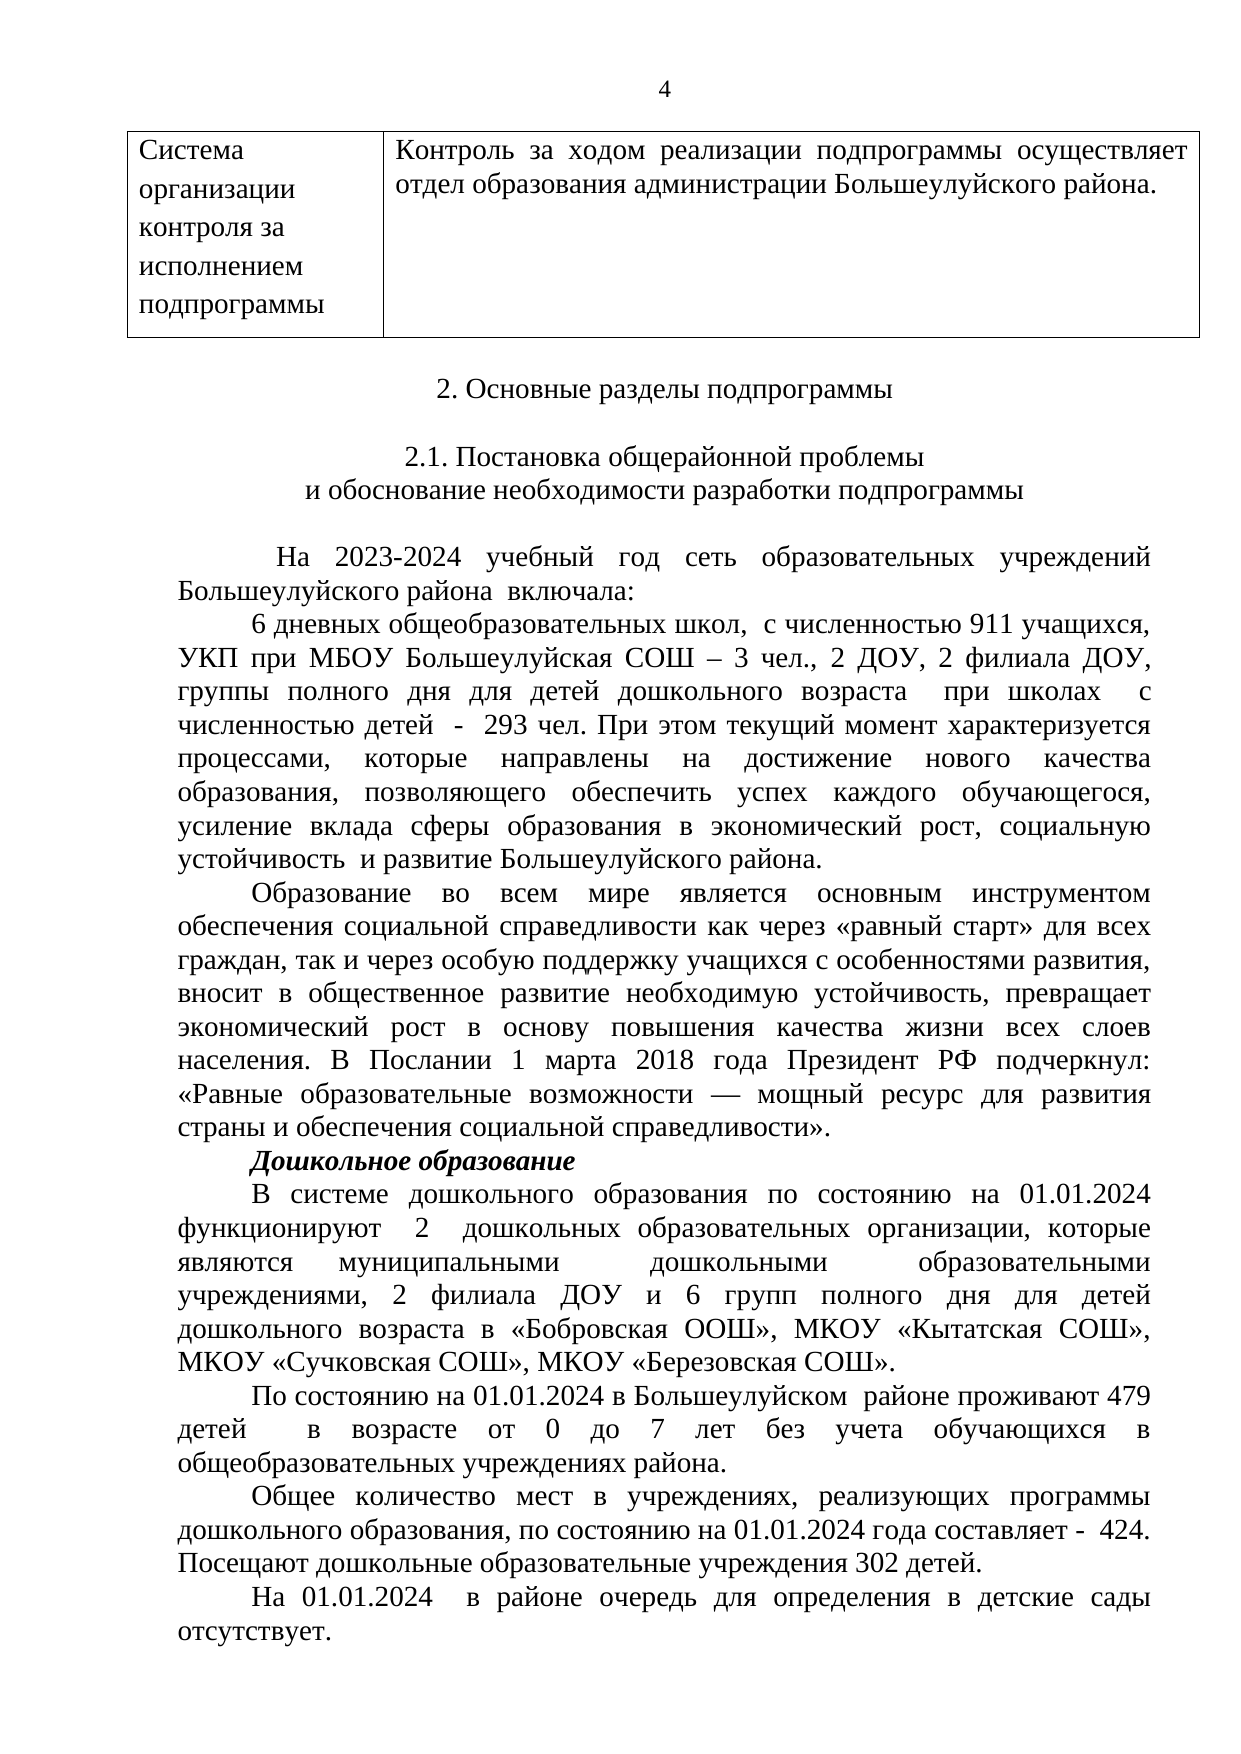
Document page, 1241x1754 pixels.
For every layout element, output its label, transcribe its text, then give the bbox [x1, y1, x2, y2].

text На 01.01.2024 в районе очередь для определения в детские сады отсутствует. [177, 1579, 1152, 1646]
text Общее количество мест в учреждениях, реализующих программы дошкольного образования, по состоянию на 01.01.2024 года составляет - 424. Посещают дошкольные образовательные учреждения 302 детей. [177, 1478, 1152, 1579]
text Дошкольное образование [177, 1143, 1152, 1177]
table_cell Система организации контроля за исполнением подпрограммы [128, 132, 383, 337]
text и обоснование необходимости разработки подпрограммы [177, 472, 1152, 506]
text На 2023-2024 учебный год сеть образовательных учреждений Большеулуйского района включала: [177, 539, 1152, 606]
text 2.1. Постановка общерайонной проблемы [177, 439, 1152, 472]
table_cell Контроль за ходом реализации подпрограммы осуществляет отдел образования администрации Большеулуйского района. [384, 132, 1199, 337]
text Образование во всем мире является основным инструментом обеспечения социальной справедливости как через «равный старт» для всех граждан, так и через особую поддержку учащихся с особенностями развития, вносит в общественное развитие необходимую устойчивость, превращает экономический рост в основу повышения качества жизни всех слоев населения. В Послании 1 марта 2018 года Президент РФ подчеркнул: «Равные образовательные возможности — мощный ресурс для развития страны и обеспечения социальной справедливости». [177, 875, 1152, 1143]
text 2. Основные разделы подпрограммы [177, 372, 1152, 405]
text В системе дошкольного образования по состоянию на 01.01.2024 функционируют 2 дошкольных образовательных организации, которые являются муниципальными дошкольными образовательными учреждениями, 2 филиала ДОУ и 6 групп полного дня для детей дошкольного возраста в «Бобровская ООШ», МКОУ «Кытатская СОШ», МКОУ «Сучковская СОШ», МКОУ «Березовская СОШ». [177, 1177, 1152, 1378]
text По состоянию на 01.01.2024 в Большеулуйском районе проживают 479 детей в возрасте от 0 до 7 лет без учета обучающихся в общеобразовательных учреждениях района. [177, 1378, 1152, 1478]
text 6 дневных общеобразовательных школ, с численностью 911 учащихся, УКП при МБОУ Большеулуйская СОШ – 3 чел., 2 ДОУ, 2 филиала ДОУ, группы полного дня для детей дошкольного возраста при школах с численностью детей - 293 чел. При этом текущий момент характеризуется процессами, которые направлены на достижение нового качества образования, позволяющего обеспечить успех каждого обучающегося, усиление вклада сферы образования в экономический рост, социальную устойчивость и развитие Большеулуйского района. [177, 606, 1152, 875]
